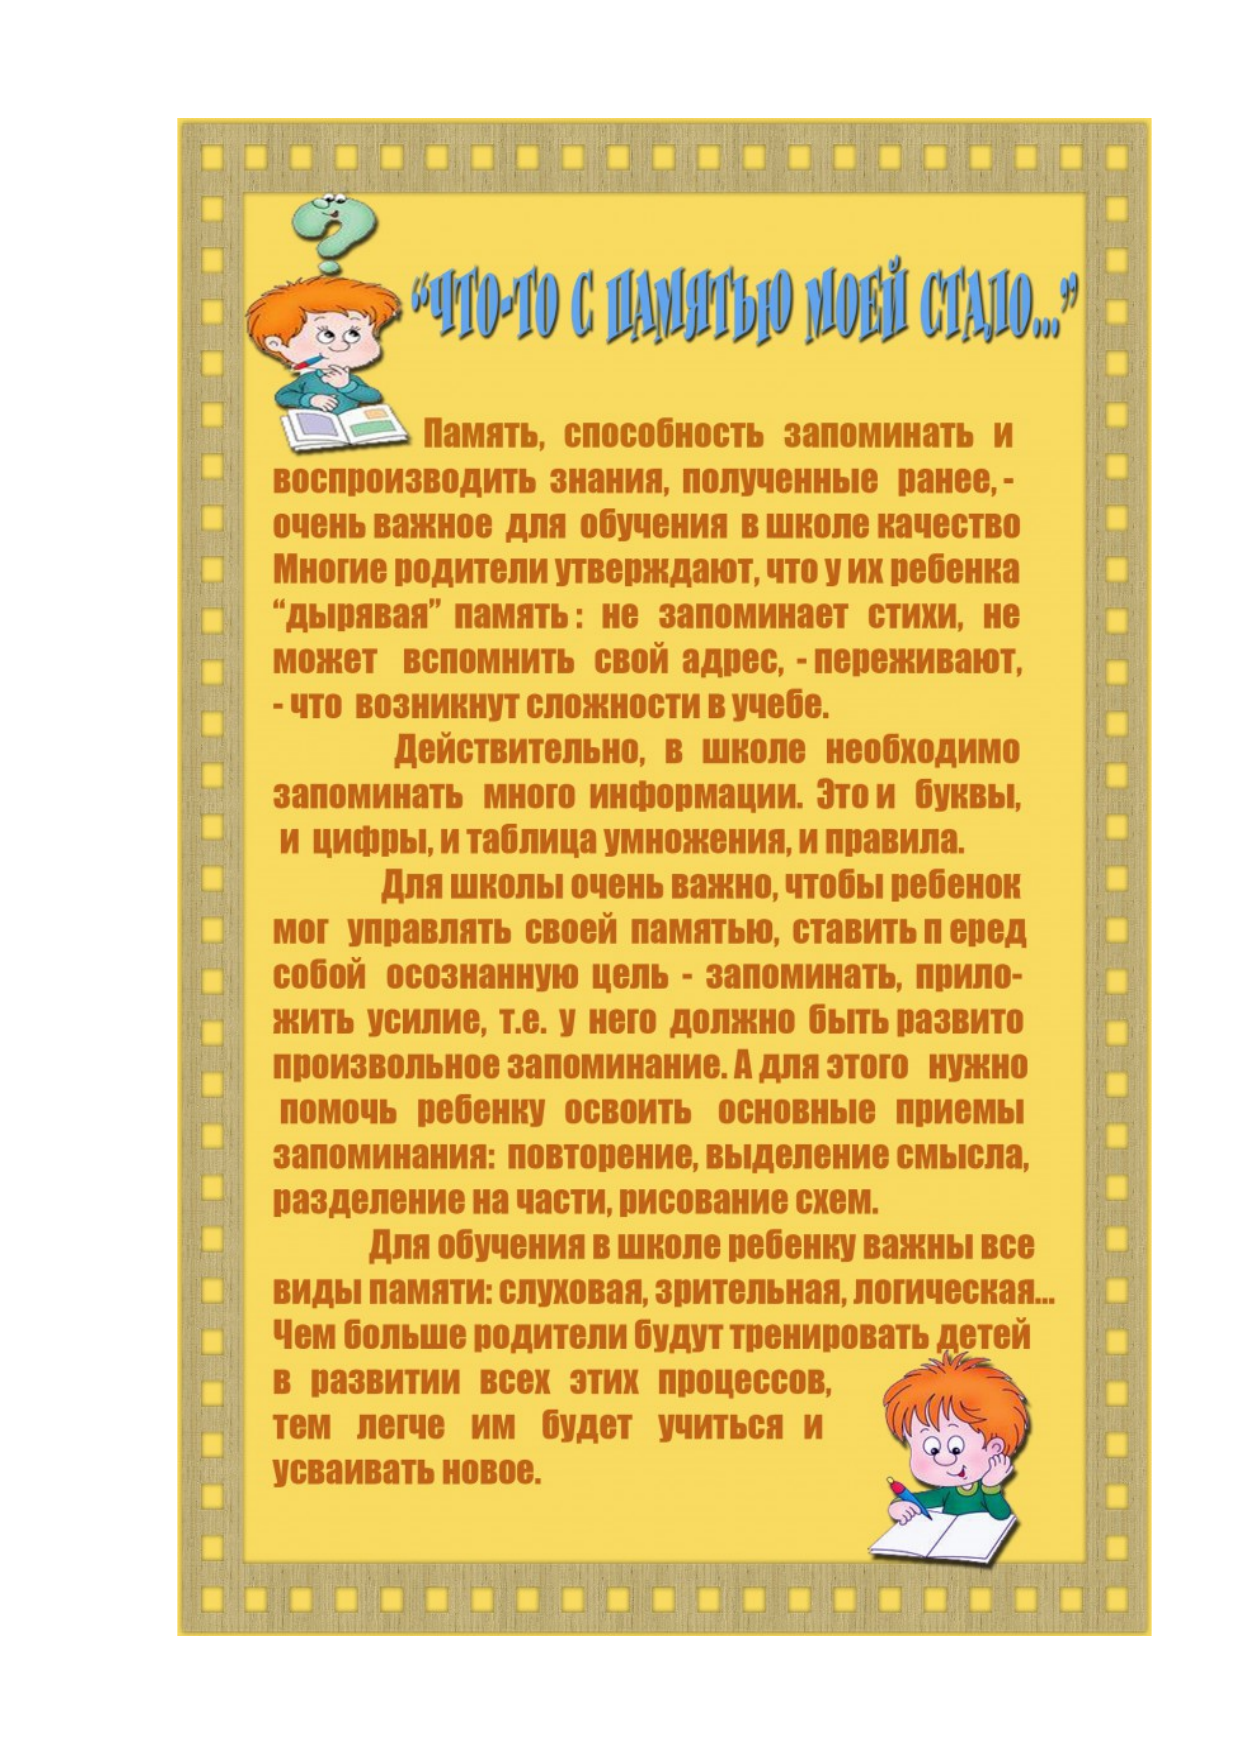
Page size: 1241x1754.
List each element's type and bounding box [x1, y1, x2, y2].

picture [177, 118, 1152, 1636]
